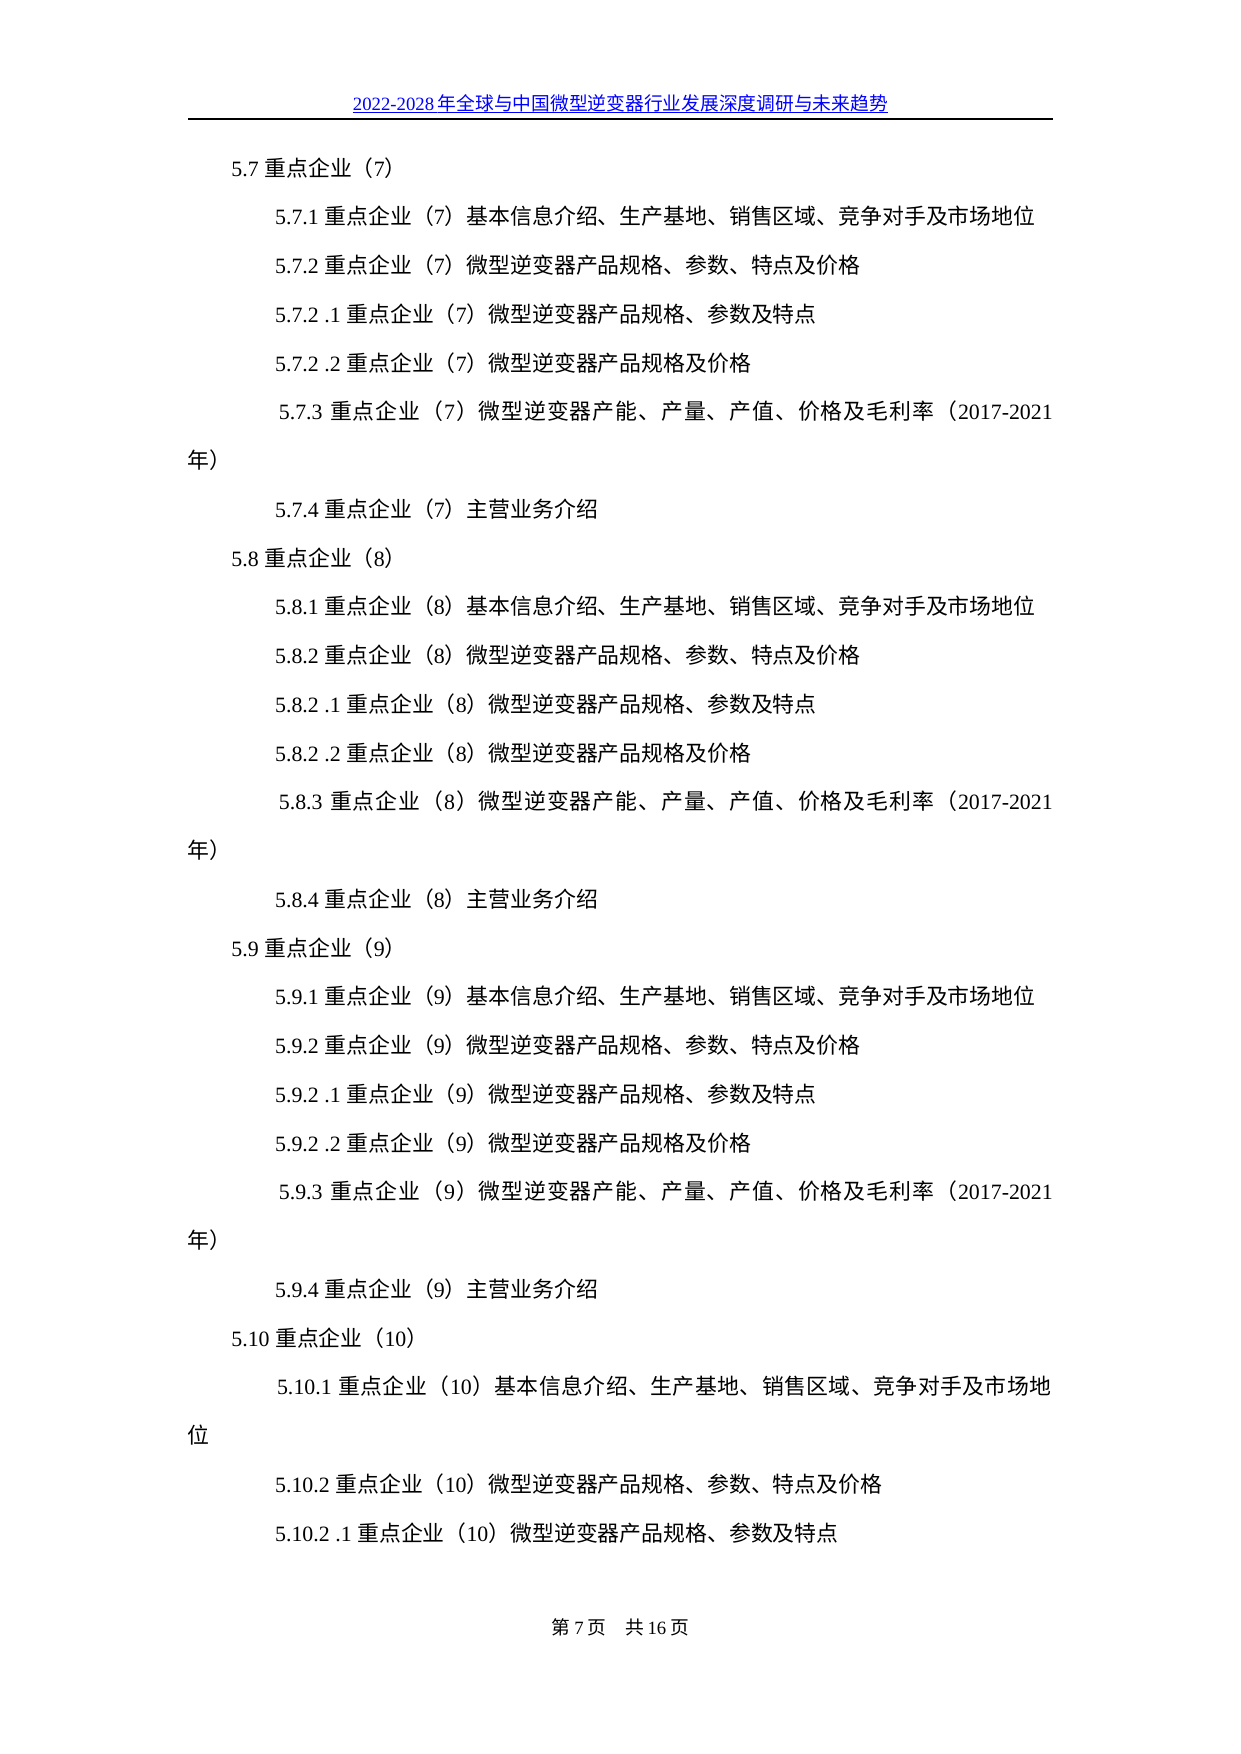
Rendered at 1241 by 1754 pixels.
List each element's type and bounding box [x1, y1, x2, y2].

text [187, 150, 1053, 1548]
